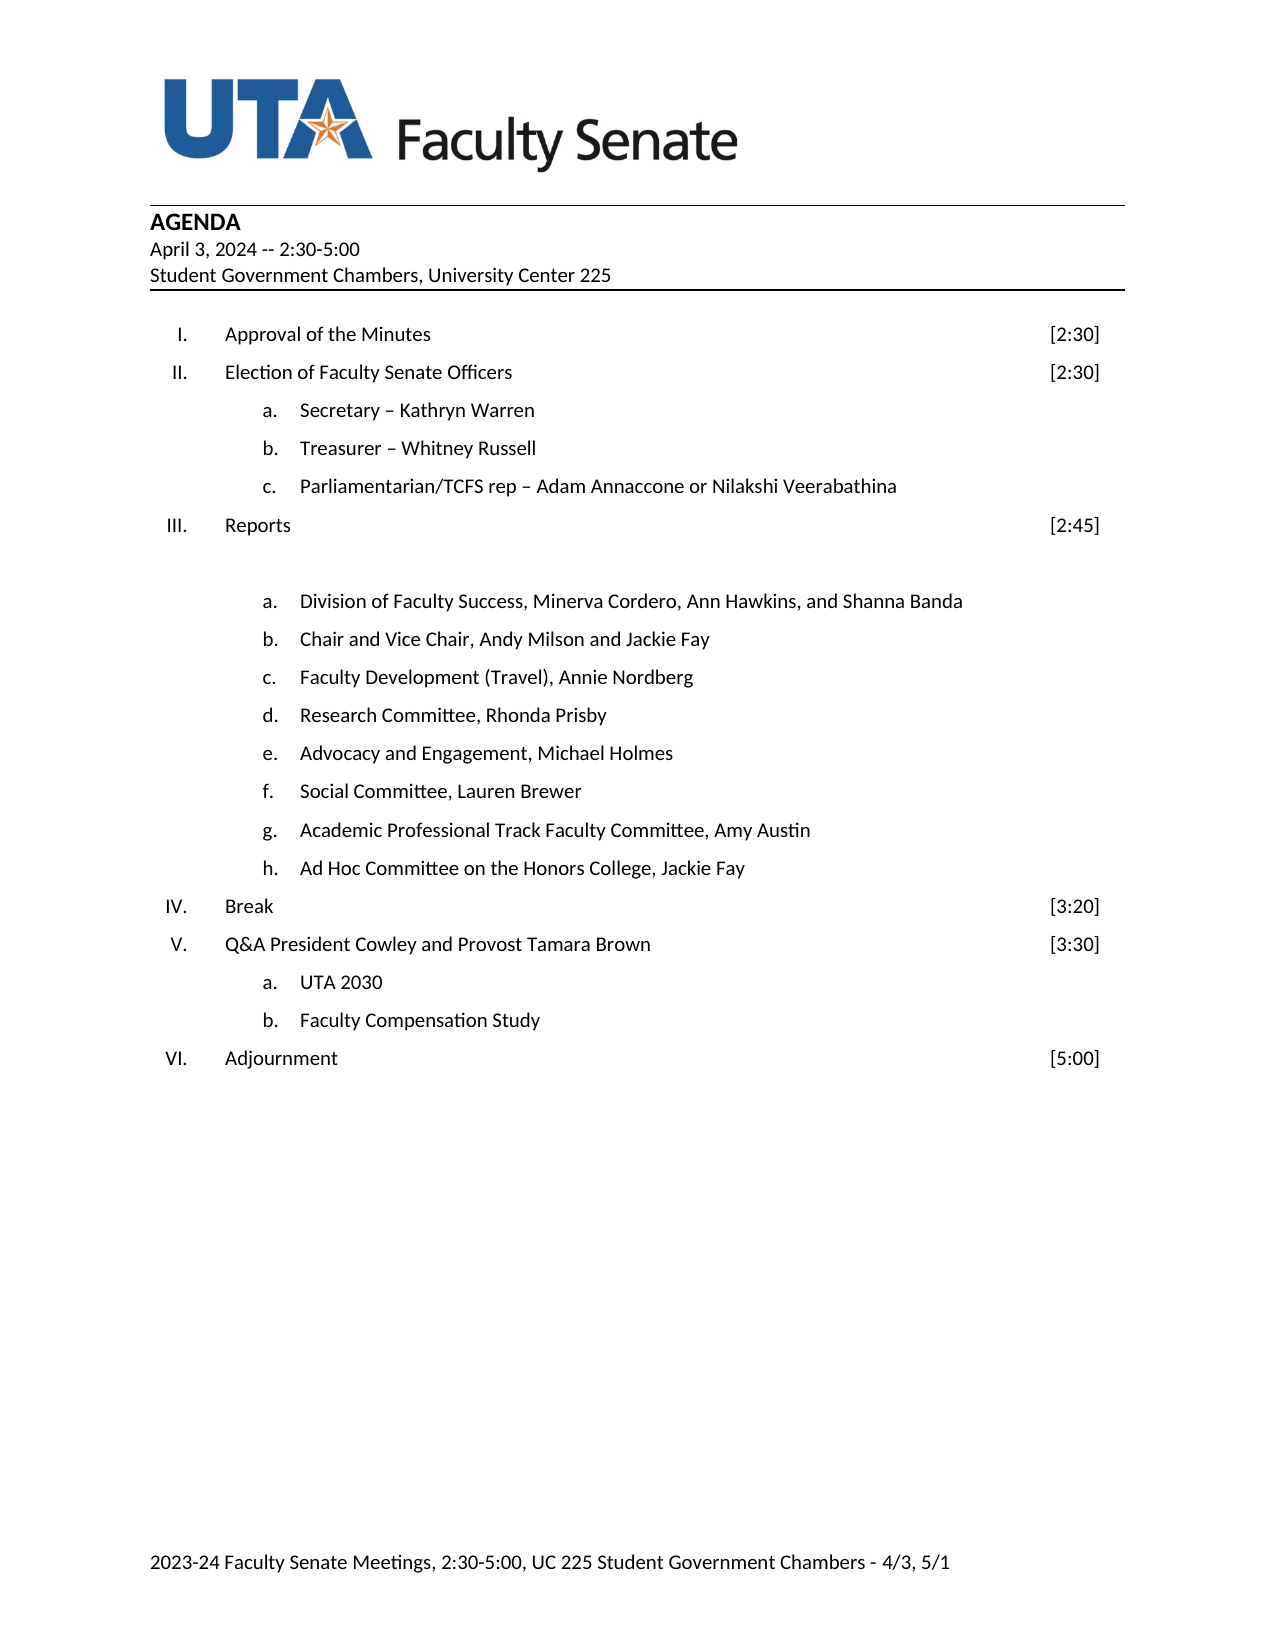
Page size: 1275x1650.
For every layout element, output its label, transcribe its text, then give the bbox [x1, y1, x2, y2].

list Approval of the Minutes [2:30] [187, 321, 1125, 347]
list Division of Faculty Success, Minerva Cordero, Ann Hawkins, and Shanna Banda [262, 588, 1125, 613]
list Faculty Compensation Study [262, 1007, 1125, 1033]
list Adjournment [5:00] [187, 1046, 1125, 1071]
list Break [3:20] [187, 893, 1125, 918]
list Reports [2:45] [187, 512, 1125, 575]
list Faculty Development (Travel), Annie Nordberg [262, 664, 1125, 690]
list Secretary – Kathryn Warren [262, 397, 1125, 423]
list Academic Professional Track Faculty Committee, Amy Austin [262, 817, 1125, 842]
picture [150, 75, 738, 175]
text April 3, 2024 -- 2:30-5:00 [150, 237, 1125, 262]
list Election of Faculty Senate Officers [2:30] [187, 359, 1125, 385]
list Ad Hoc Committee on the Honors College, Jackie Fay [262, 855, 1125, 880]
list Chair and Vice Chair, Andy Milson and Jackie Fay [262, 626, 1125, 652]
text AGENDA [150, 206, 1125, 237]
list Q&A President Cowley and Provost Tamara Brown [3:30] [187, 931, 1125, 957]
list Parliamentarian/TCFS rep – Adam Annaccone or Nilakshi Veerabathina [262, 474, 1125, 499]
list Advocacy and Engagement, Michael Holmes [262, 741, 1125, 766]
list Social Committee, Lauren Brewer [262, 779, 1125, 804]
list Research Committee, Rhonda Prisby [262, 702, 1125, 728]
text Student Government Chambers, University Center 225 [150, 262, 1125, 289]
list UTA 2030 [262, 969, 1125, 995]
list Treasurer – Whitney Russell [262, 436, 1125, 461]
